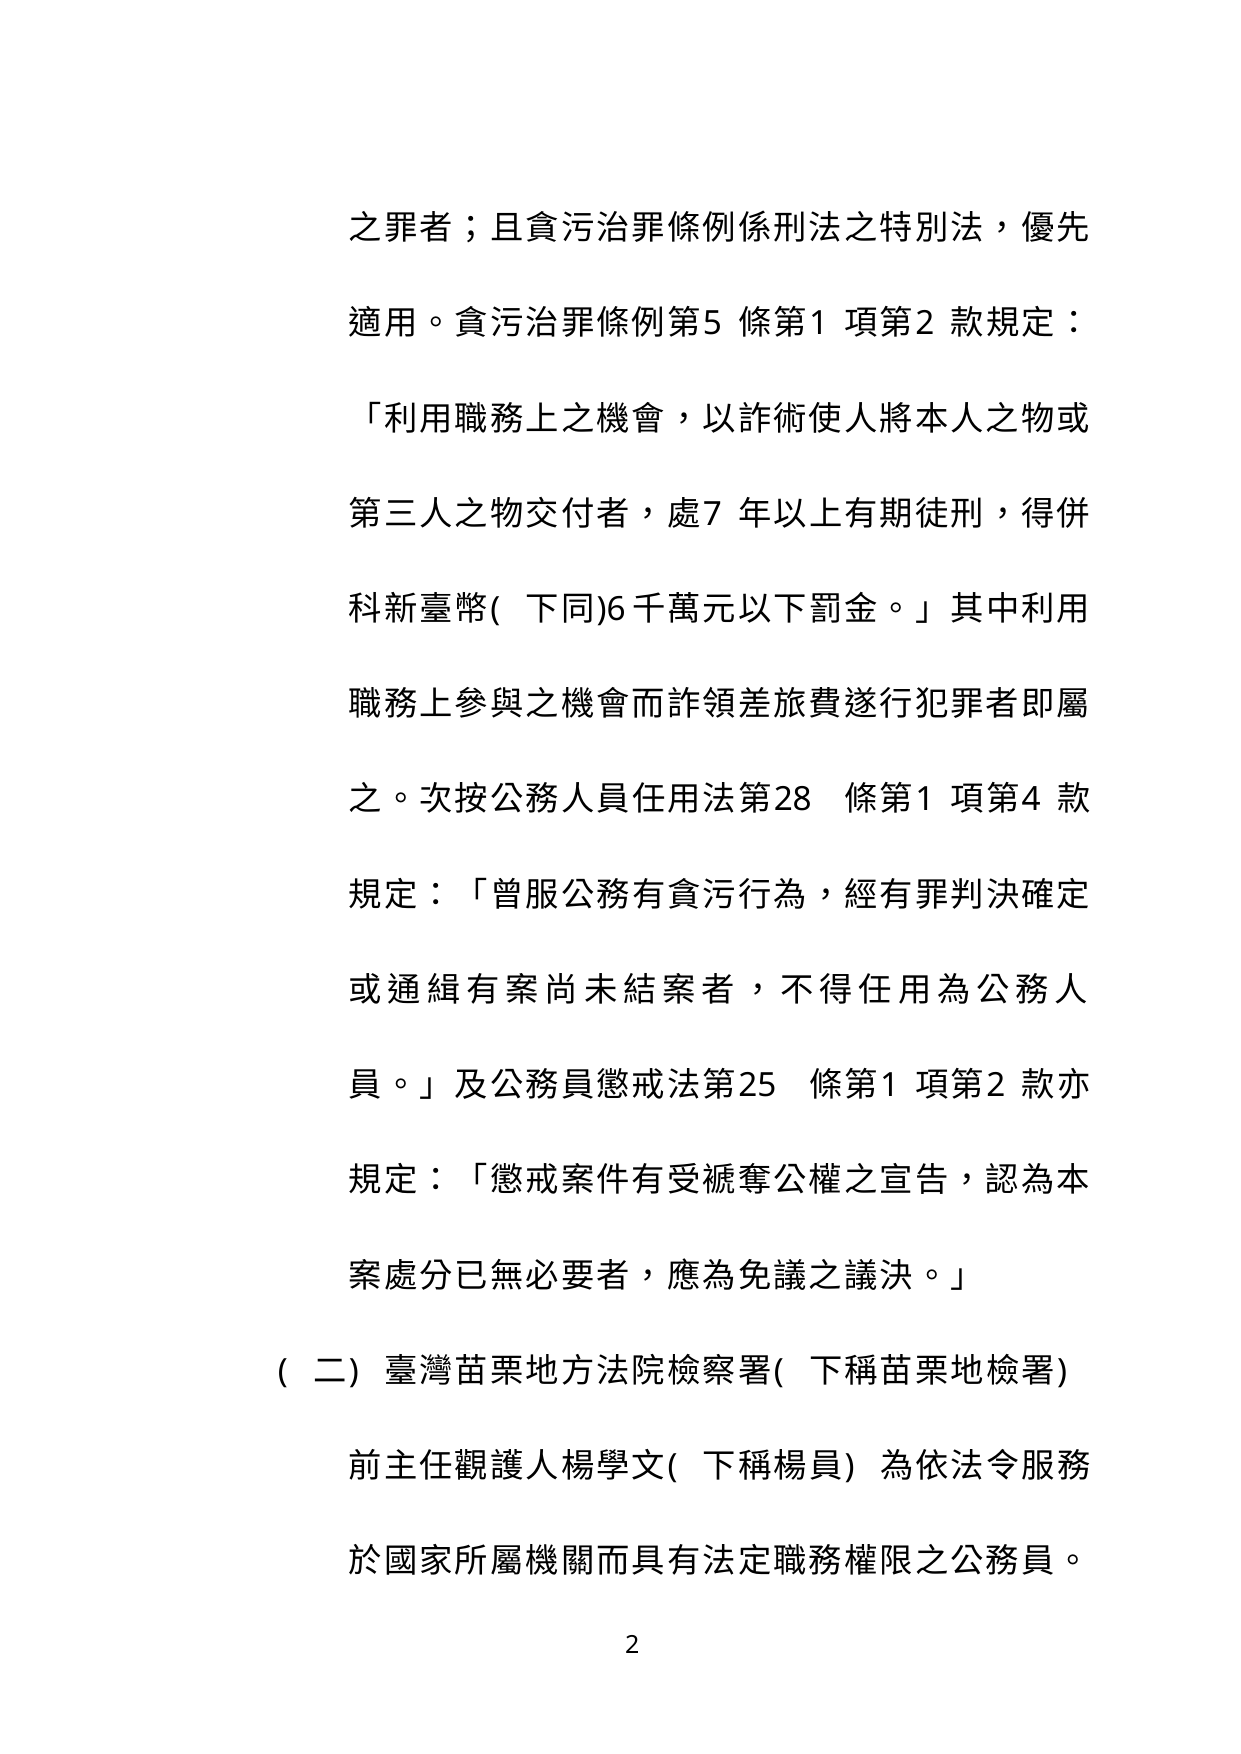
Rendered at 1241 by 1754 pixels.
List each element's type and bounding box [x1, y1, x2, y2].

subtitle [244, 1320, 1092, 1606]
subtitle [244, 178, 1092, 1320]
